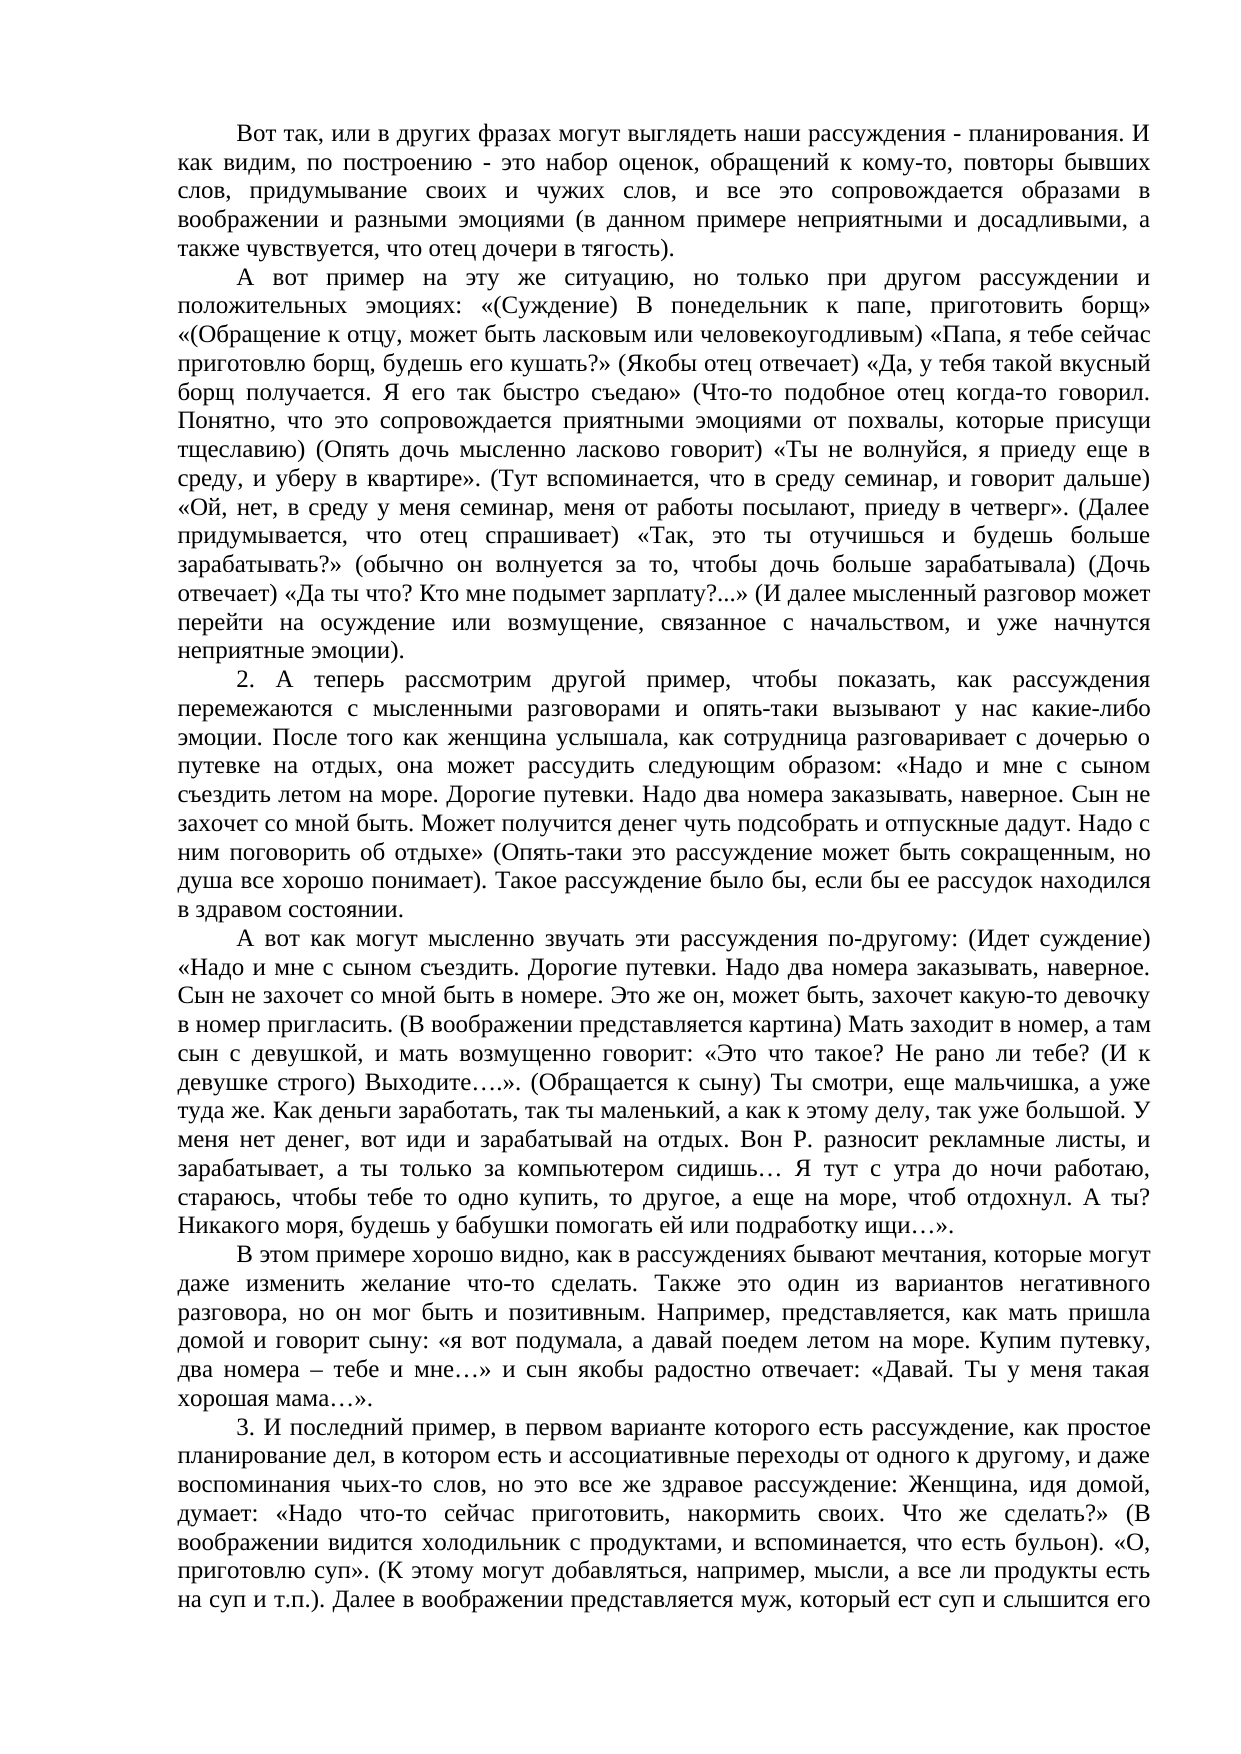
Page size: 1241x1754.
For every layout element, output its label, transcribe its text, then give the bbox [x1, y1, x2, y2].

text В этом примере хорошо видно, как в рассуждениях бывают мечтания, которые могут даже изменить желание что-то сделать. Также это один из вариантов негативного разговора, но он мог быть и позитивным. Например, представляется, как мать пришла домой и говорит сыну: «я вот подумала, а давай поедем летом на море. Купим путевку, два номера – тебе и мне…» и сын якобы радостно отвечает: «Давай. Ты у меня такая хорошая мама…». [177, 1239, 1152, 1412]
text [177, 1412, 1152, 1613]
text А вот пример на эту же ситуацию, но только при другом рассуждении и положительных эмоциях: «(Суждение) В понедельник к папе, приготовить борщ» «(Обращение к отцу, может быть ласковым или человекоугодливым) «Папа, я тебе сейчас приготовлю борщ, будешь его кушать?» (Якобы отец отвечает) «Да, у тебя такой вкусный борщ получается. Я его так быстро съедаю» (Что-то подобное отец когда-то говорил. Понятно, что это сопровождается приятными эмоциями от похвалы, которые присущи тщеславию) (Опять дочь мысленно ласково говорит) «Ты не волнуйся, я приеду еще в среду, и уберу в квартире». (Тут вспоминается, что в среду семинар, и говорит дальше) «Ой, нет, в среду у меня семинар, меня от работы посылают, приеду в четверг». (Далее придумывается, что отец спрашивает) «Так, это ты отучишься и будешь больше зарабатывать?» (обычно он волнуется за то, чтобы дочь больше зарабатывала) (Дочь отвечает) «Да ты что? Кто мне подымет зарплату?...» (И далее мысленный разговор может перейти на осуждение или возмущение, связанное с начальством, и уже начнутся неприятные эмоции). [177, 262, 1152, 664]
text 2. А теперь рассмотрим другой пример, чтобы показать, как рассуждения перемежаются с мысленными разговорами и опять-таки вызывают у нас какие-либо эмоции. После того как женщина услышала, как сотрудница разговаривает с дочерью о путевке на отдых, она может рассудить следующим образом: «Надо и мне с сыном съездить летом на море. Дорогие путевки. Надо два номера заказывать, наверное. Сын не захочет со мной быть. Может получится денег чуть подсобрать и отпускные дадут. Надо с ним поговорить об отдыхе» (Опять-таки это рассуждение может быть сокращенным, но душа все хорошо понимает). Такое рассуждение было бы, если бы ее рассудок находился в здравом состоянии. [177, 664, 1152, 923]
text Вот так, или в других фразах могут выглядеть наши рассуждения - планирования. И как видим, по построению - это набор оценок, обращений к кому-то, повторы бывших слов, придумывание своих и чужих слов, и все это сопровождается образами в воображении и разными эмоциями (в данном примере неприятными и досадливыми, а также чувствуется, что отец дочери в тягость). [177, 118, 1152, 262]
text А вот как могут мысленно звучать эти рассуждения по-другому: (Идет суждение) «Надо и мне с сыном съездить. Дорогие путевки. Надо два номера заказывать, наверное. Сын не захочет со мной быть в номере. Это же он, может быть, захочет какую-то девочку в номер пригласить. (В воображении представляется картина) Мать заходит в номер, а там сын с девушкой, и мать возмущенно говорит: «Это что такое? Не рано ли тебе? (И к девушке строго) Выходите….». (Обращается к сыну) Ты смотри, еще мальчишка, а уже туда же. Как деньги заработать, так ты маленький, а как к этому делу, так уже большой. У меня нет денег, вот иди и зарабатывай на отдых. Вон Р. разносит рекламные листы, и зарабатывает, а ты только за компьютером сидишь… Я тут с утра до ночи работаю, стараюсь, чтобы тебе то одно купить, то другое, а еще на море, чтоб отдохнул. А ты? Никакого моря, будешь у бабушки помогать ей или подработку ищи…». [177, 923, 1152, 1239]
